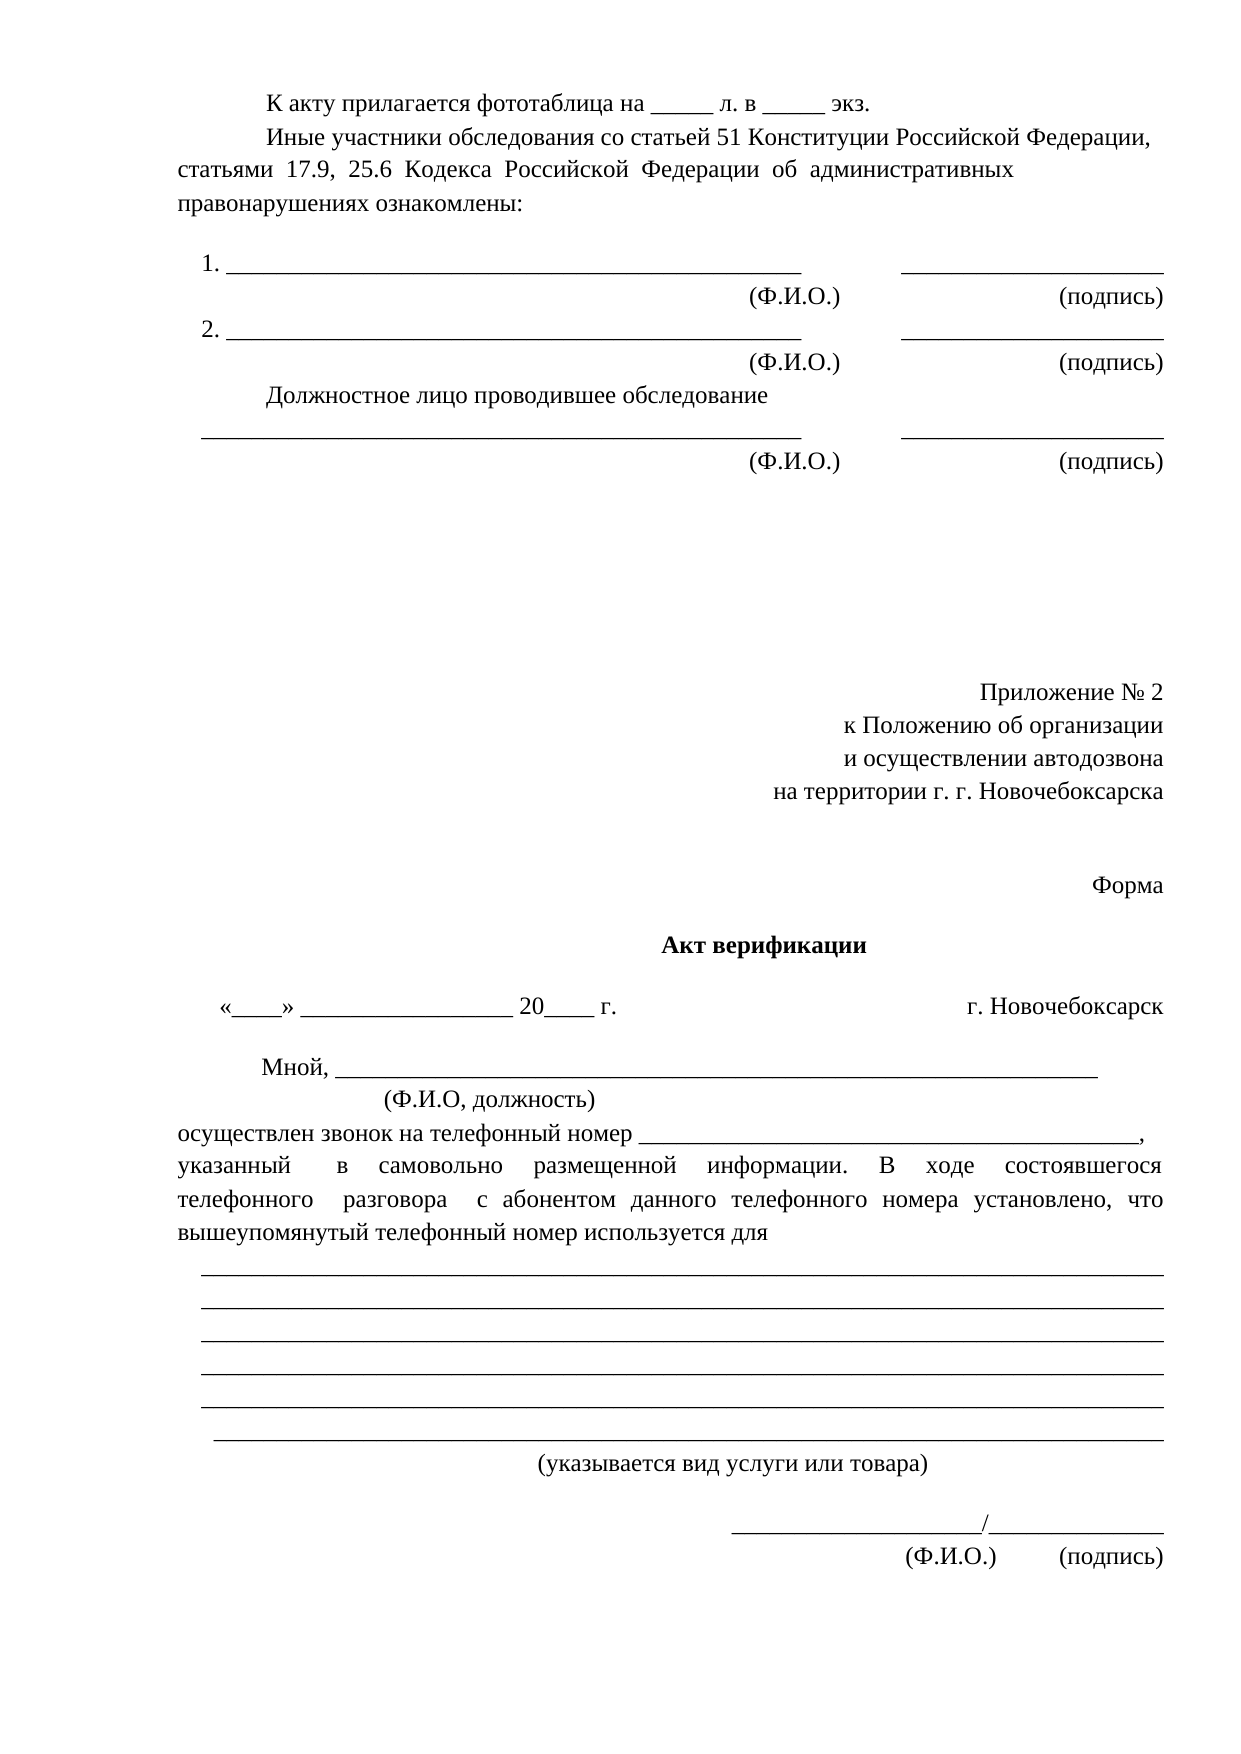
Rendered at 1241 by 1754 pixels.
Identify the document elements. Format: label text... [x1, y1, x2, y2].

text и осуществлении автодозвона [177, 743, 1163, 772]
text _____________________________________________________________________________ [177, 1250, 1163, 1278]
text (указывается вид услуги или товара) [177, 1448, 1163, 1477]
text к Положению об организации [177, 710, 1163, 739]
text ________________________________________________ _____________________ (Ф.И.О.) (подпись) [177, 413, 1163, 475]
text _____________________________________________________________________________ [177, 1382, 1163, 1411]
text Мной, _____________________________________________________________ [177, 1052, 1163, 1080]
text Приложение № 2 [177, 677, 1163, 706]
text (Ф.И.О.) (подпись) [177, 281, 1163, 310]
text Иные участники обследования со статьей 51 Конституции Российской Федерации, [177, 122, 1163, 150]
text осуществлен звонок на телефонный номер ________________________________________, [177, 1118, 1163, 1146]
text правонарушениях ознакомлены: [177, 188, 1163, 216]
text ____________________/______________ (Ф.И.О.) (подпись) [177, 1508, 1163, 1570]
text на территории г. г. Новочебоксарска [177, 776, 1163, 805]
text Акт верификации [177, 931, 1163, 959]
text (Ф.И.О, должность) [177, 1084, 1163, 1113]
text ____________________________________________________________________________ [177, 1415, 1163, 1443]
text Форма [177, 870, 1163, 899]
text 2. ______________________________________________ _____________________ [177, 314, 1163, 343]
text К акту прилагается фототаблица на _____ л. в _____ экз. [177, 88, 1163, 117]
text Должностное лицо проводившее обследование [177, 380, 1163, 409]
text (Ф.И.О.) (подпись) [177, 347, 1163, 376]
text «____» _________________ 20____ г. г. Новочебоксарск [177, 991, 1163, 1020]
text статьями 17.9, 25.6 Кодекса Российской Федерации об административных [177, 154, 1163, 183]
text _____________________________________________________________________________ [177, 1316, 1163, 1344]
text указанный в самовольно размещенной информации. В ходе состоявшегося телефонного разговора с абонентом данного телефонного номера установлено, что вышеупомянутый телефонный номер используется для [177, 1151, 1163, 1245]
text _____________________________________________________________________________ [177, 1283, 1163, 1311]
text 1. ______________________________________________ _____________________ [177, 248, 1163, 277]
text _____________________________________________________________________________ [177, 1349, 1163, 1377]
